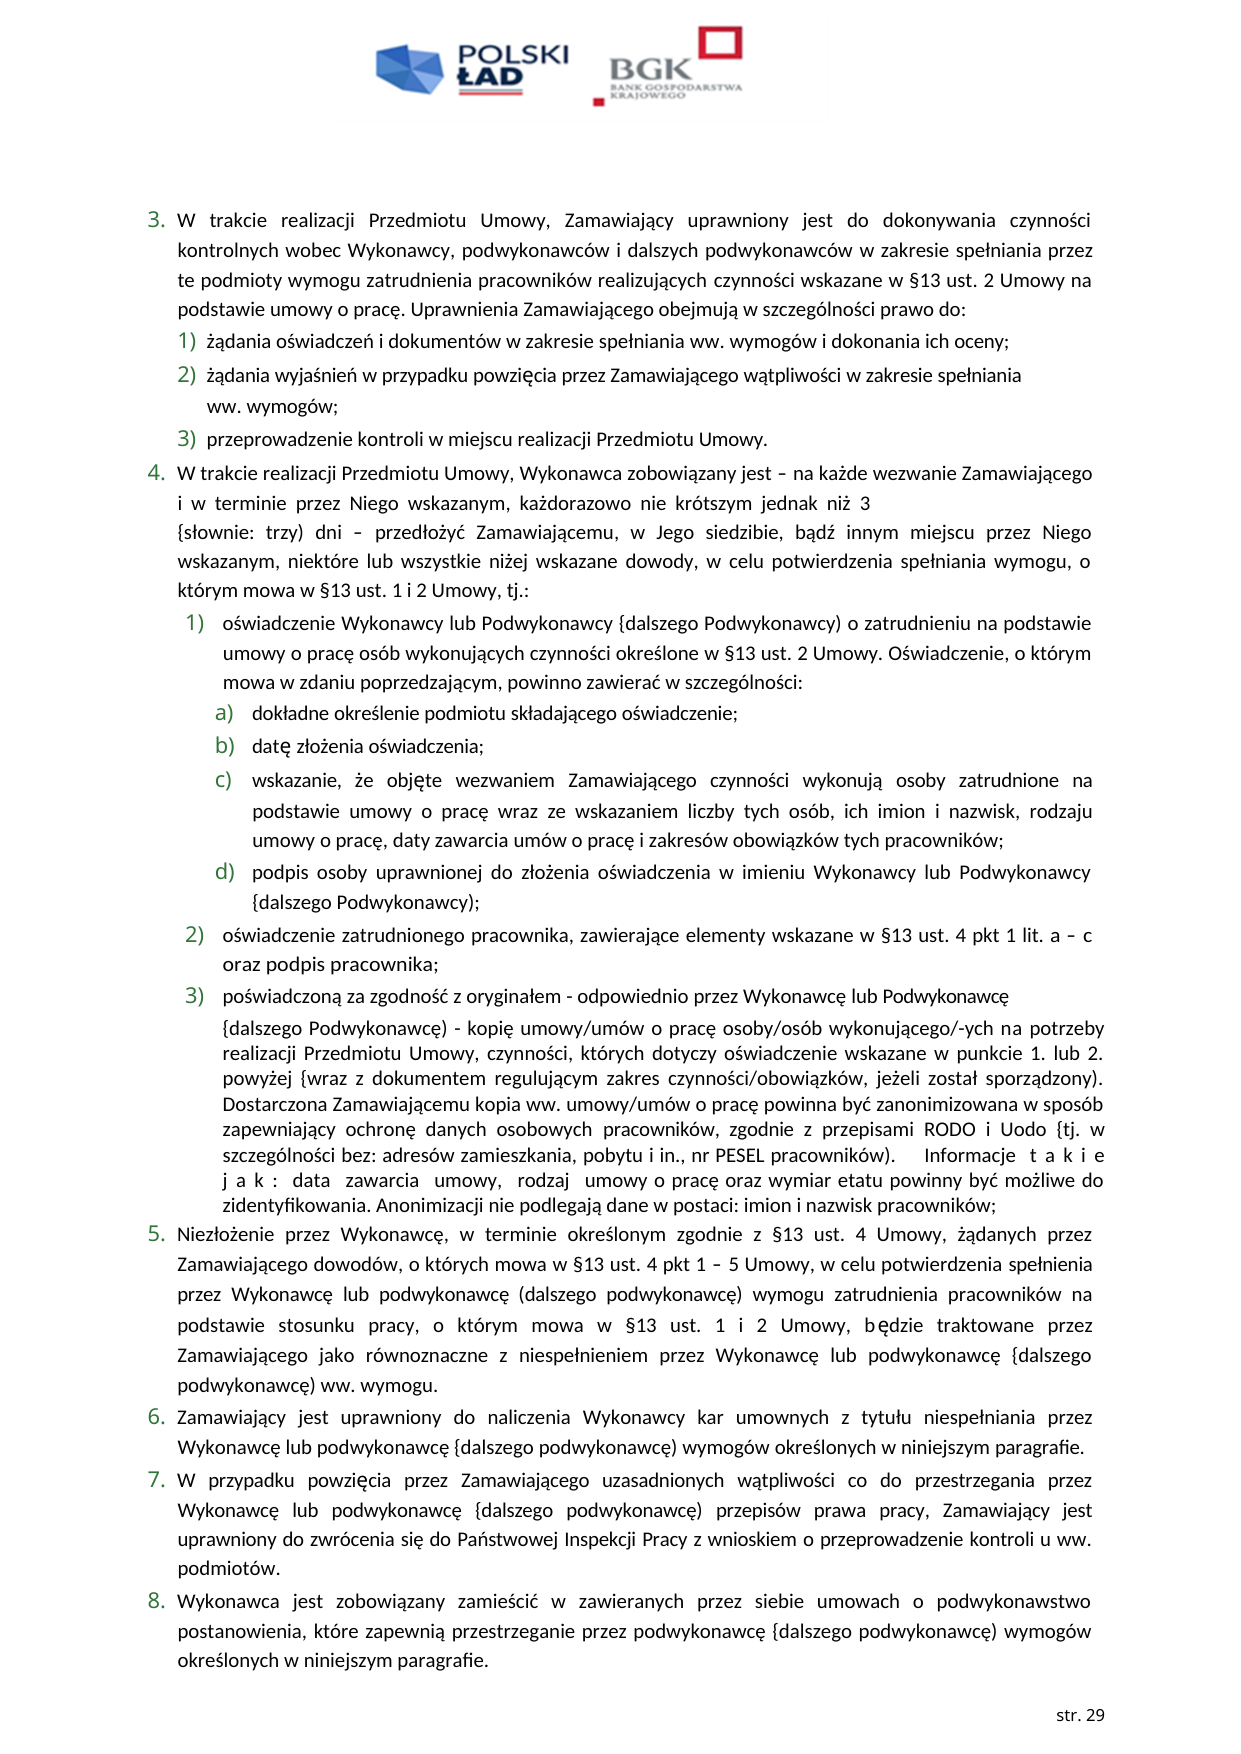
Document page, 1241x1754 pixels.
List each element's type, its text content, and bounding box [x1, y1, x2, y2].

text {dalszego Podwykonawcę) - kopię umowy/umów o pracę osoby/osób wykonującego/-ych na potrzeby realizacji Przedmiotu Umowy, czynności, których dotyczy oświadczenie wskazane w punkcie 1. lub 2. powyżej {wraz z dokumentem regulującym zakres czynności/obowiązków, jeżeli został sporządzony). Dostarczona Zamawiającemu kopia ww. umowy/umów o pracę powinna być zanonimizowana w sposób zapewniający ochronę danych osobowych pracowników, zgodnie z przepisami RODO i Uodo {tj. w szczególności bez: adresów zamieszkania, pobytu i in., nr PESEL pracowników). Informacje takie jak: data zawarcia umowy, rodzaj umowy o pracę oraz wymiar etatu powinny być możliwe do zidentyfikowania. Anonimizacji nie podlegają dane w postaci: imion i nazwisk pracowników; [222, 1015, 1105, 1218]
list Niezłożenie przez Wykonawcę, w terminie określonym zgodnie z §13 ust. 4 Umowy, żądanych przez Zamawiającego dowodów, o których mowa w §13 ust. 4 pkt 1 - 5 Umowy, w celu potwierdzenia spełnienia przez Wykonawcę lub podwykonawcę (dalszego podwykonawcę) wymogu zatrudnienia pracowników na podstawie stosunku pracy, o którym mowa w §13 ust. 1 i 2 Umowy, będzie traktowane przez Zamawiającego jako równoznaczne z niespełnieniem przez Wykonawcę lub podwykonawcę {dalszego podwykonawcę) ww. wymogu. [147, 1218, 1093, 1397]
list Wykonawca jest zobowiązany zamieścić w zawieranych przez siebie umowach o podwykonawstwo postanowienia, które zapewnią przestrzeganie przez podwykonawcę {dalszego podwykonawcę) wymogów określonych w niniejszym paragrafie. [147, 1585, 1093, 1673]
list przeprowadzenie kontroli w miejscu realizacji Przedmiotu Umowy. [177, 423, 1105, 452]
list poświadczoną za zgodność z oryginałem - odpowiednio przez Wykonawcę lub Podwykonawcę [185, 980, 1105, 1010]
text {słownie: trzy) dni - przedłożyć Zamawiającemu, w Jego siedzibie, bądź innym miejscu przez Niego wskazanym, niektóre lub wszystkie niżej wskazane dowody, w celu potwierdzenia spełniania wymogu, o którym mowa w §13 ust. 1 i 2 Umowy, tj.: [177, 519, 1093, 603]
list oświadczenie zatrudnionego pracownika, zawierające elementy wskazane w §13 ust. 4 pkt 1 lit. a - c oraz podpis pracownika; [185, 918, 1093, 977]
list dokładne określenie podmiotu składającego oświadczenie; [214, 698, 1105, 726]
list oświadczenie Wykonawcy lub Podwykonawcy {dalszego Podwykonawcy) o zatrudnieniu na podstawie umowy o pracę osób wykonujących czynności określone w §13 ust. 2 Umowy. Oświadczenie, o którym mowa w zdaniu poprzedzającym, powinno zawierać w szczególności: [185, 607, 1093, 695]
list żądania wyjaśnień w przypadku powzięcia przez Zamawiającego wątpliwości w zakresie spełniania [177, 359, 1105, 389]
list wskazanie, że objęte wezwaniem Zamawiającego czynności wykonują osoby zatrudnione na podstawie umowy o pracę wraz ze wskazaniem liczby tych osób, ich imion i nazwisk, rodzaju umowy o pracę, daty zawarcia umów o pracę i zakresów obowiązków tych pracowników; [214, 764, 1093, 852]
list żądania oświadczeń i dokumentów w zakresie spełniania ww. wymogów i dokonania ich oceny; [177, 325, 1105, 355]
picture [331, 13, 829, 125]
list podpis osoby uprawnionej do złożenia oświadczenia w imieniu Wykonawcy lub Podwykonawcy {dalszego Podwykonawcy); [214, 856, 1093, 915]
text ww. wymogów; [207, 393, 1105, 419]
list W trakcie realizacji Przedmiotu Umowy, Zamawiający uprawniony jest do dokonywania czynności kontrolnych wobec Wykonawcy, podwykonawców i dalszych podwykonawców w zakresie spełniania przez te podmioty wymogu zatrudnienia pracowników realizujących czynności wskazane w §13 ust. 2 Umowy na podstawie umowy o pracę. Uprawnienia Zamawiającego obejmują w szczególności prawo do: [147, 204, 1093, 321]
list W trakcie realizacji Przedmiotu Umowy, Wykonawca zobowiązany jest - na każde wezwanie Zamawiającego i w terminie przez Niego wskazanym, każdorazowo nie krótszym jednak niż 3 [147, 456, 1093, 515]
list datę złożenia oświadczenia; [214, 731, 1105, 760]
list W przypadku powzięcia przez Zamawiającego uzasadnionych wątpliwości co do przestrzegania przez Wykonawcę lub podwykonawcę {dalszego podwykonawcę) przepisów prawa pracy, Zamawiający jest uprawniony do zwrócenia się do Państwowej Inspekcji Pracy z wnioskiem o przeprowadzenie kontroli u ww. podmiotów. [147, 1464, 1093, 1581]
list Zamawiający jest uprawniony do naliczenia Wykonawcy kar umownych z tytułu niespełniania przez Wykonawcę lub podwykonawcę {dalszego podwykonawcę) wymogów określonych w niniejszym paragrafie. [147, 1401, 1093, 1460]
